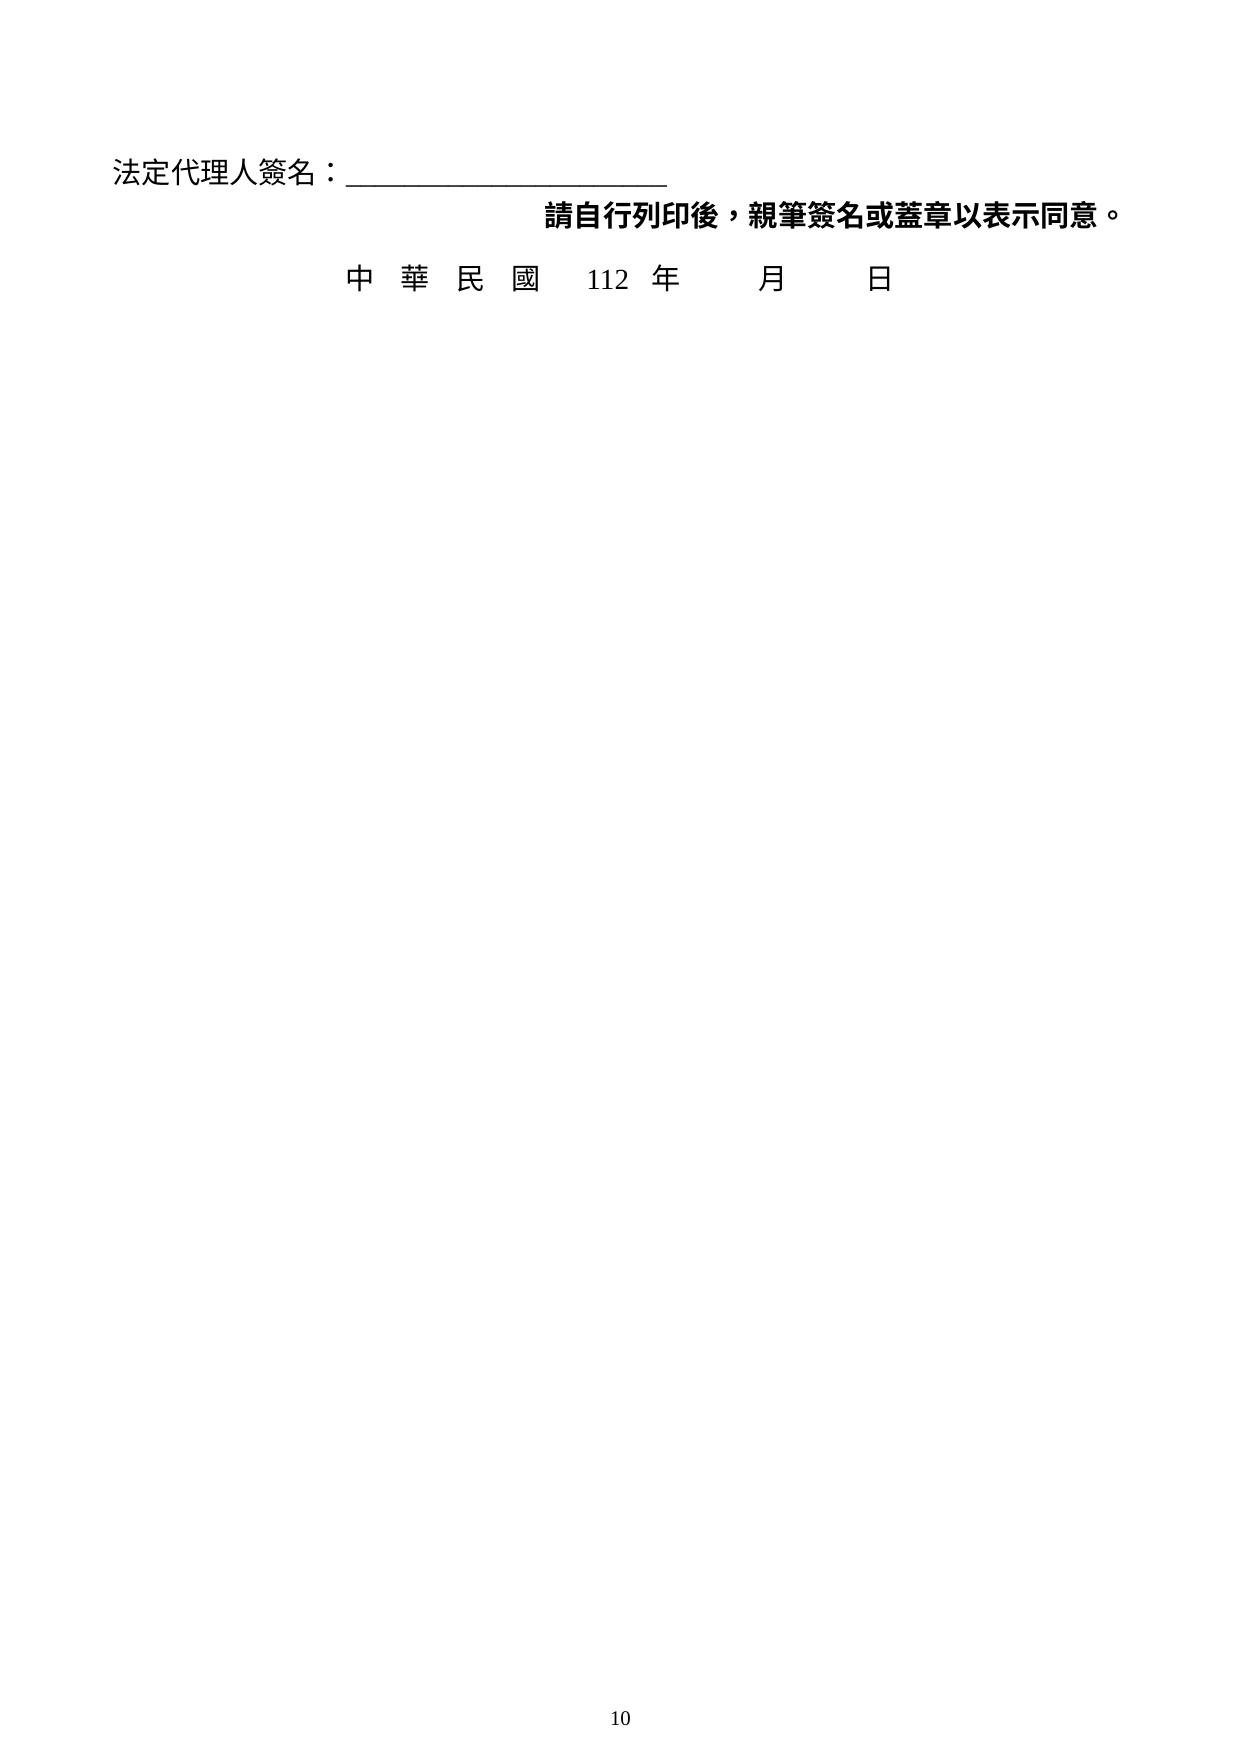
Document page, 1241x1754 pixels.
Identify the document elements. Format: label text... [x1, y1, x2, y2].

text 中 華 民 國 112 年 月 日肖像授權同意書 [112, 256, 1128, 298]
text 請自行列印後，親筆簽名或蓋章以表示同意。 [112, 192, 1128, 234]
text 法定代理人簽名：______________________ [112, 150, 1128, 192]
